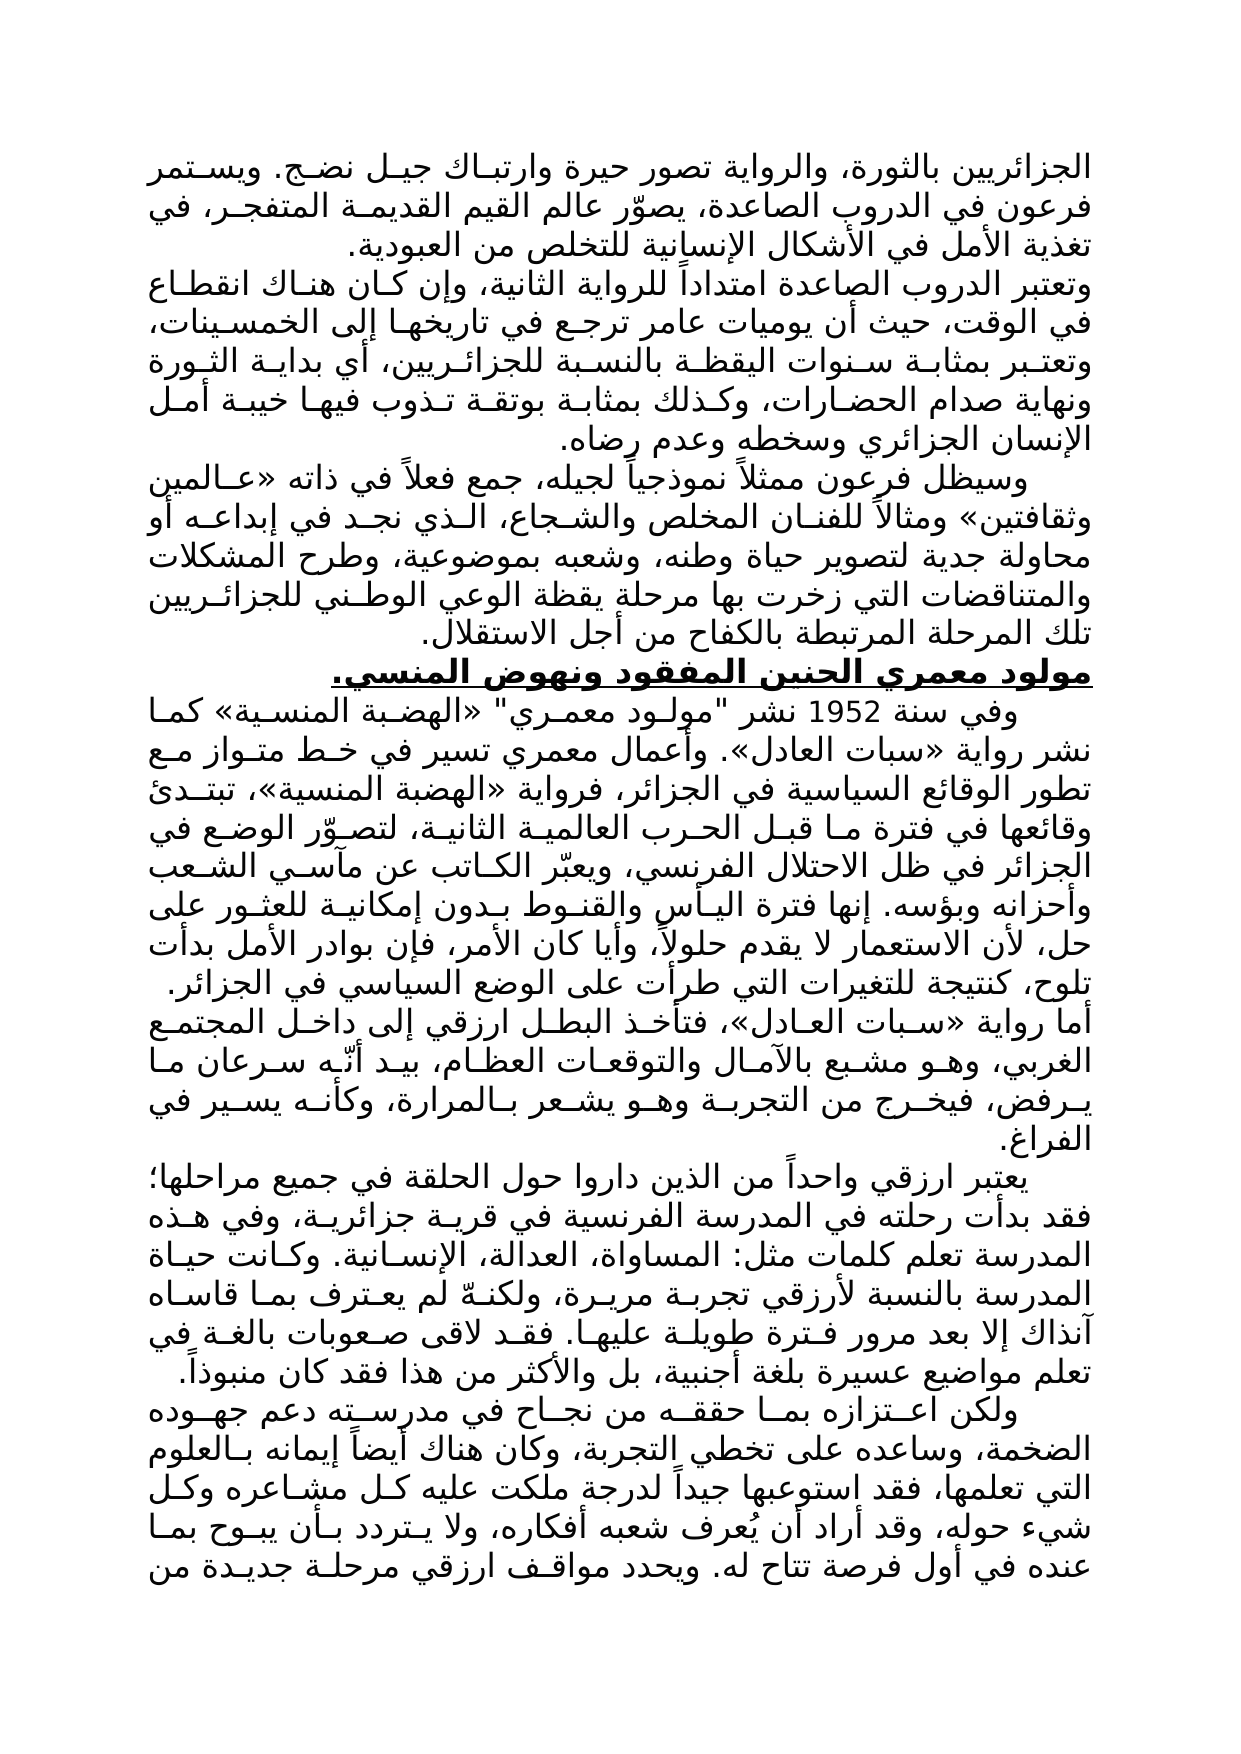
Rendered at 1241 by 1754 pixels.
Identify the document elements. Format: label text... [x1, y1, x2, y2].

text وتعتبر الدروب الصاعدة امتداداً للرواية الثانية، وإن كان هناك انقطاع في الوقت، حيث أن يوميات عامر ترجع في تاريخها إلى الخمسينات، وتعتبر بمثابة سنوات اليقظة بالنسبة للجزائريين، أي بداية الثورة ونهاية صدام الحضارات، وكذلك بمثابة بوتقة تذوب فيها خيبة أمل الإنسان الجزائري وسخطه وعدم رضاه. [148, 264, 1093, 458]
text وسيظل فرعون ممثلاً نموذجياً لجيله، جمع فعلاً في ذاته «عالمين وثقافتين» ومثالاً للفنان المخلص والشجاع، الذي نجد في إبداعه أو محاولة جدية لتصوير حياة وطنه، وشعبه بموضوعية، وطرح المشكلات والمتناقضات التي زخرت بها مرحلة يقظة الوعي الوطني للجزائريين تلك المرحلة المرتبطة بالكفاح من أجل الاستقلال. [148, 458, 1093, 653]
text أما رواية «سبات العادل»، فتأخذ البطل ارزقي إلى داخل المجتمع الغربي، وهو مشبع بالآمال والتوقعات العظام، بيد أنّه سرعان ما يرفض، فيخرج من التجربة وهو يشعر بالمرارة، وكأنه يسير في الفراغ. [148, 1002, 1093, 1158]
text وفي سنة 1952 نشر "مولود معمري" «الهضبة المنسية» كما نشر رواية «سبات العادل». وأعمال معمري تسير في خط متواز مع تطور الوقائع السياسية في الجزائر، فرواية «الهضبة المنسية»، تبتدئ وقائعها في فترة ما قبل الحرب العالمية الثانية، لتصوّر الوضع في الجزائر في ظل الاحتلال الفرنسي، ويعبّر الكاتب عن مآسي الشعب وأحزانه وبؤسه. إنها فترة اليأس والقنوط بدون إمكانية للعثور على حل، لأن الاستعمار لا يقدم حلولاً، وأيا كان الأمر، فإن بوادر الأمل بدأت تلوح، كنتيجة للتغيرات التي طرأت على الوضع السياسي في الجزائر. [148, 692, 1093, 1002]
text مولود معمري الحنين المفقود ونهوض المنسي. [148, 653, 1093, 692]
text يعتبر ارزقي واحداً من الذين داروا حول الحلقة في جميع مراحلها؛ فقد بدأت رحلته في المدرسة الفرنسية في قرية جزائرية، وفي هذه المدرسة تعلم كلمات مثل: المساواة، العدالة، الإنسانية. وكانت حياة المدرسة بالنسبة لأرزقي تجربة مريرة، ولكنهّ لم يعترف بما قاساه آنذاك إلا بعد مرور فترة طويلة عليها. فقد لاقى صعوبات بالغة في تعلم مواضيع عسيرة بلغة أجنبية، بل والأكثر من هذا فقد كان منبوذاً. [148, 1158, 1093, 1391]
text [148, 148, 1093, 264]
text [148, 1391, 1093, 1585]
